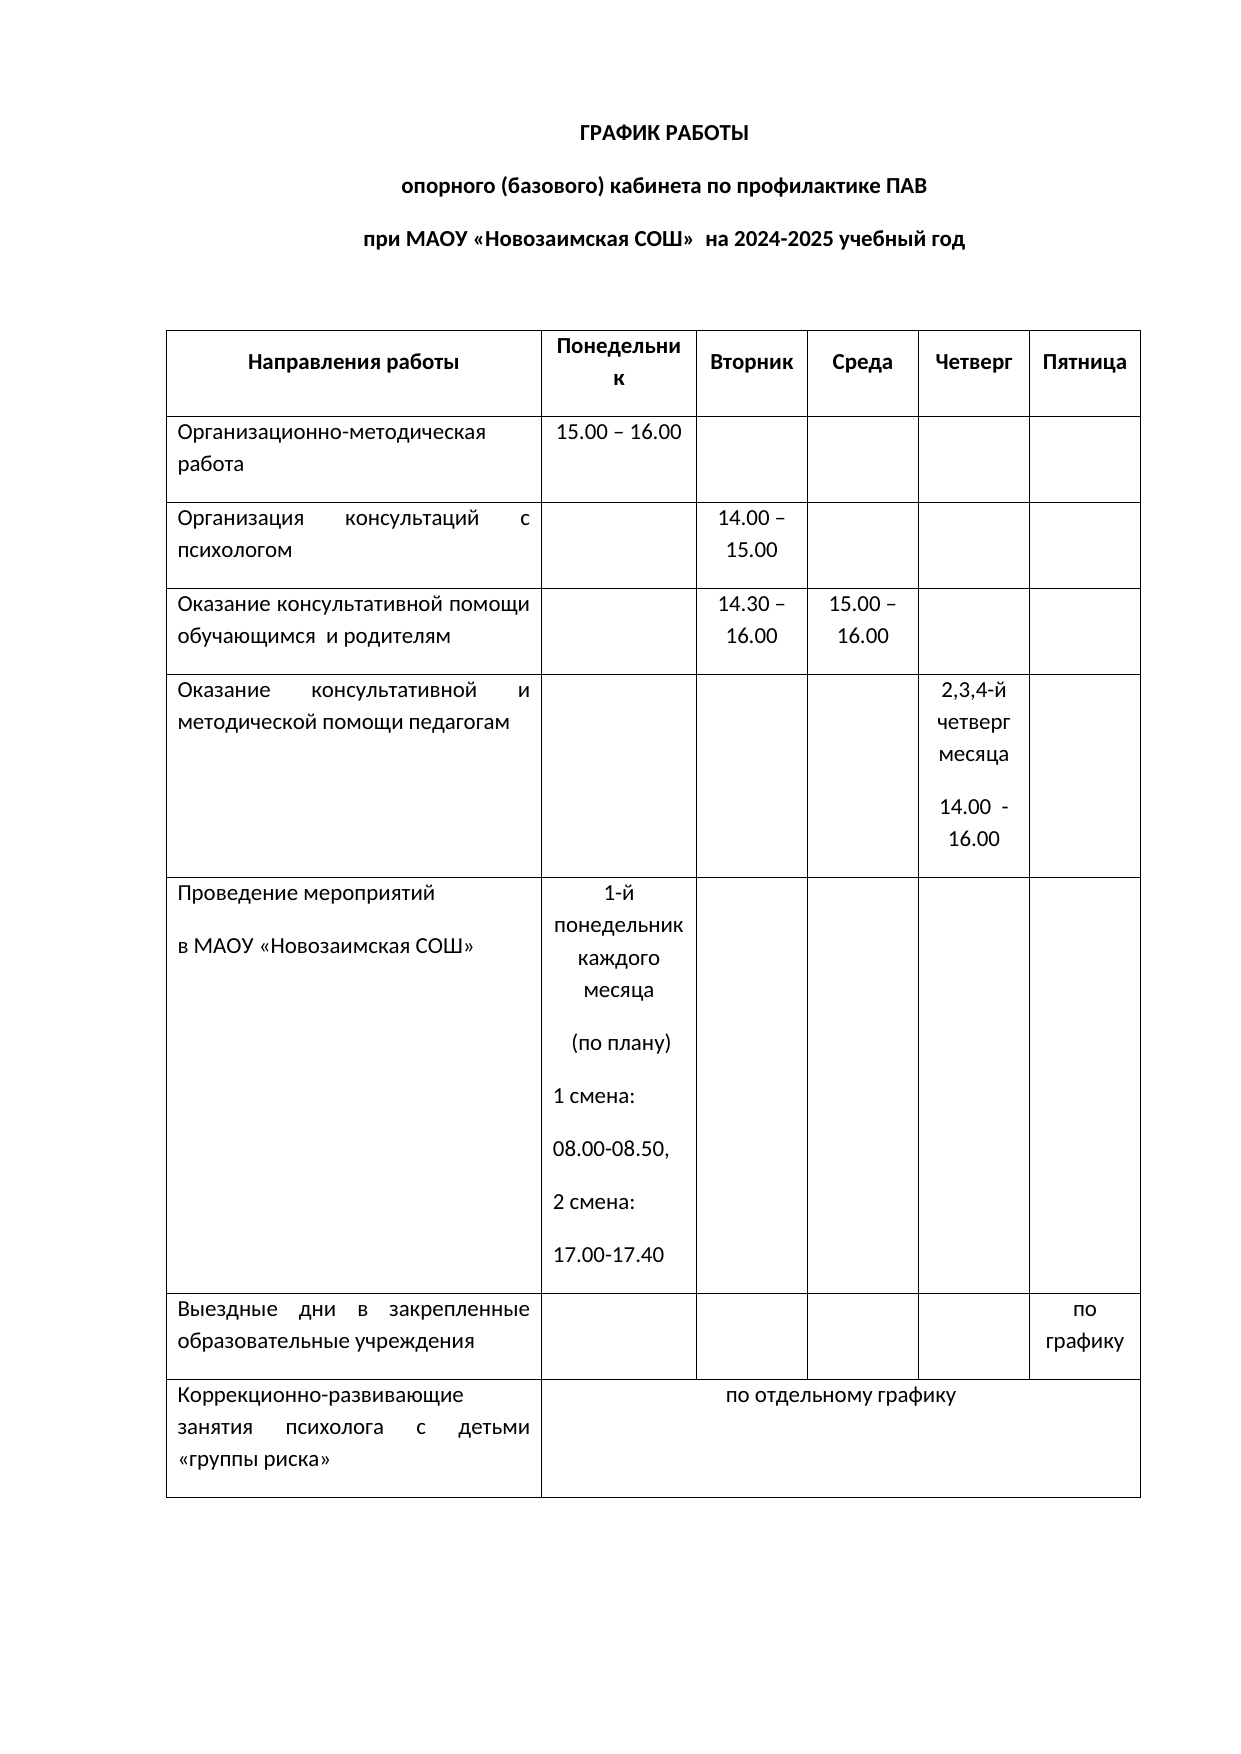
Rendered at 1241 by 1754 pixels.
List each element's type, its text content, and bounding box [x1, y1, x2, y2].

table_cell [542, 503, 696, 588]
text ГРАФИК РАБОТЫ [177, 118, 1152, 146]
table_cell [808, 878, 918, 1293]
table_cell [697, 675, 807, 877]
text опорного (базового) кабинета по профилактике ПАВ [177, 171, 1152, 199]
table_cell [808, 417, 918, 502]
table_cell Оказание консультативной помощи обучающимся и родителям [167, 589, 541, 674]
table_header Понедельник [542, 331, 696, 416]
table_cell [919, 589, 1029, 674]
table_cell 14.00 – 15.00 [697, 503, 807, 588]
table_cell [919, 1294, 1029, 1379]
table_cell Коррекционно-развивающие занятия психолога с детьми «группы риска» [167, 1380, 541, 1497]
table_header Вторник [697, 331, 807, 416]
table_cell [1030, 503, 1140, 588]
table_cell [1030, 878, 1140, 1293]
table_cell 15.00 – 16.00 [808, 589, 918, 674]
table_cell по отдельному графику [542, 1380, 1140, 1497]
table_cell [542, 675, 696, 877]
table_cell [808, 675, 918, 877]
table_cell [1030, 589, 1140, 674]
table_header Четверг [919, 331, 1029, 416]
table_cell [542, 589, 696, 674]
table_cell [808, 503, 918, 588]
table_cell [542, 1294, 696, 1379]
table_cell [697, 878, 807, 1293]
table_header Среда [808, 331, 918, 416]
table_header Направления работы [167, 331, 541, 416]
table_cell 1-й понедельник каждого месяца (по плану) 1 смена: 08.00-08.50, 2 смена: 17.00-17.40 [542, 878, 696, 1293]
table_cell [1030, 417, 1140, 502]
table_cell 15.00 – 16.00 [542, 417, 696, 502]
table_cell [808, 1294, 918, 1379]
text при МАОУ «Новозаимская СОШ» на 2024-2025 учебный год [177, 224, 1152, 252]
table_cell Организационно-методическая работа [167, 417, 541, 502]
table_cell 2,3,4-й четверг месяца 14.00 - 16.00 [919, 675, 1029, 877]
table_cell [697, 1294, 807, 1379]
table_cell [919, 417, 1029, 502]
table_cell Оказание консультативной и методической помощи педагогам [167, 675, 541, 877]
table_cell [919, 503, 1029, 588]
table_cell Проведение мероприятий в МАОУ «Новозаимская СОШ» [167, 878, 541, 1293]
table_cell по графику [1030, 1294, 1140, 1379]
table_cell Выездные дни в закрепленные образовательные учреждения [167, 1294, 541, 1379]
table_cell [919, 878, 1029, 1293]
table_header Пятница [1030, 331, 1140, 416]
table_cell [697, 417, 807, 502]
table_cell Организация консультаций с психологом [167, 503, 541, 588]
table_cell [1030, 675, 1140, 877]
table_cell 14.30 – 16.00 [697, 589, 807, 674]
